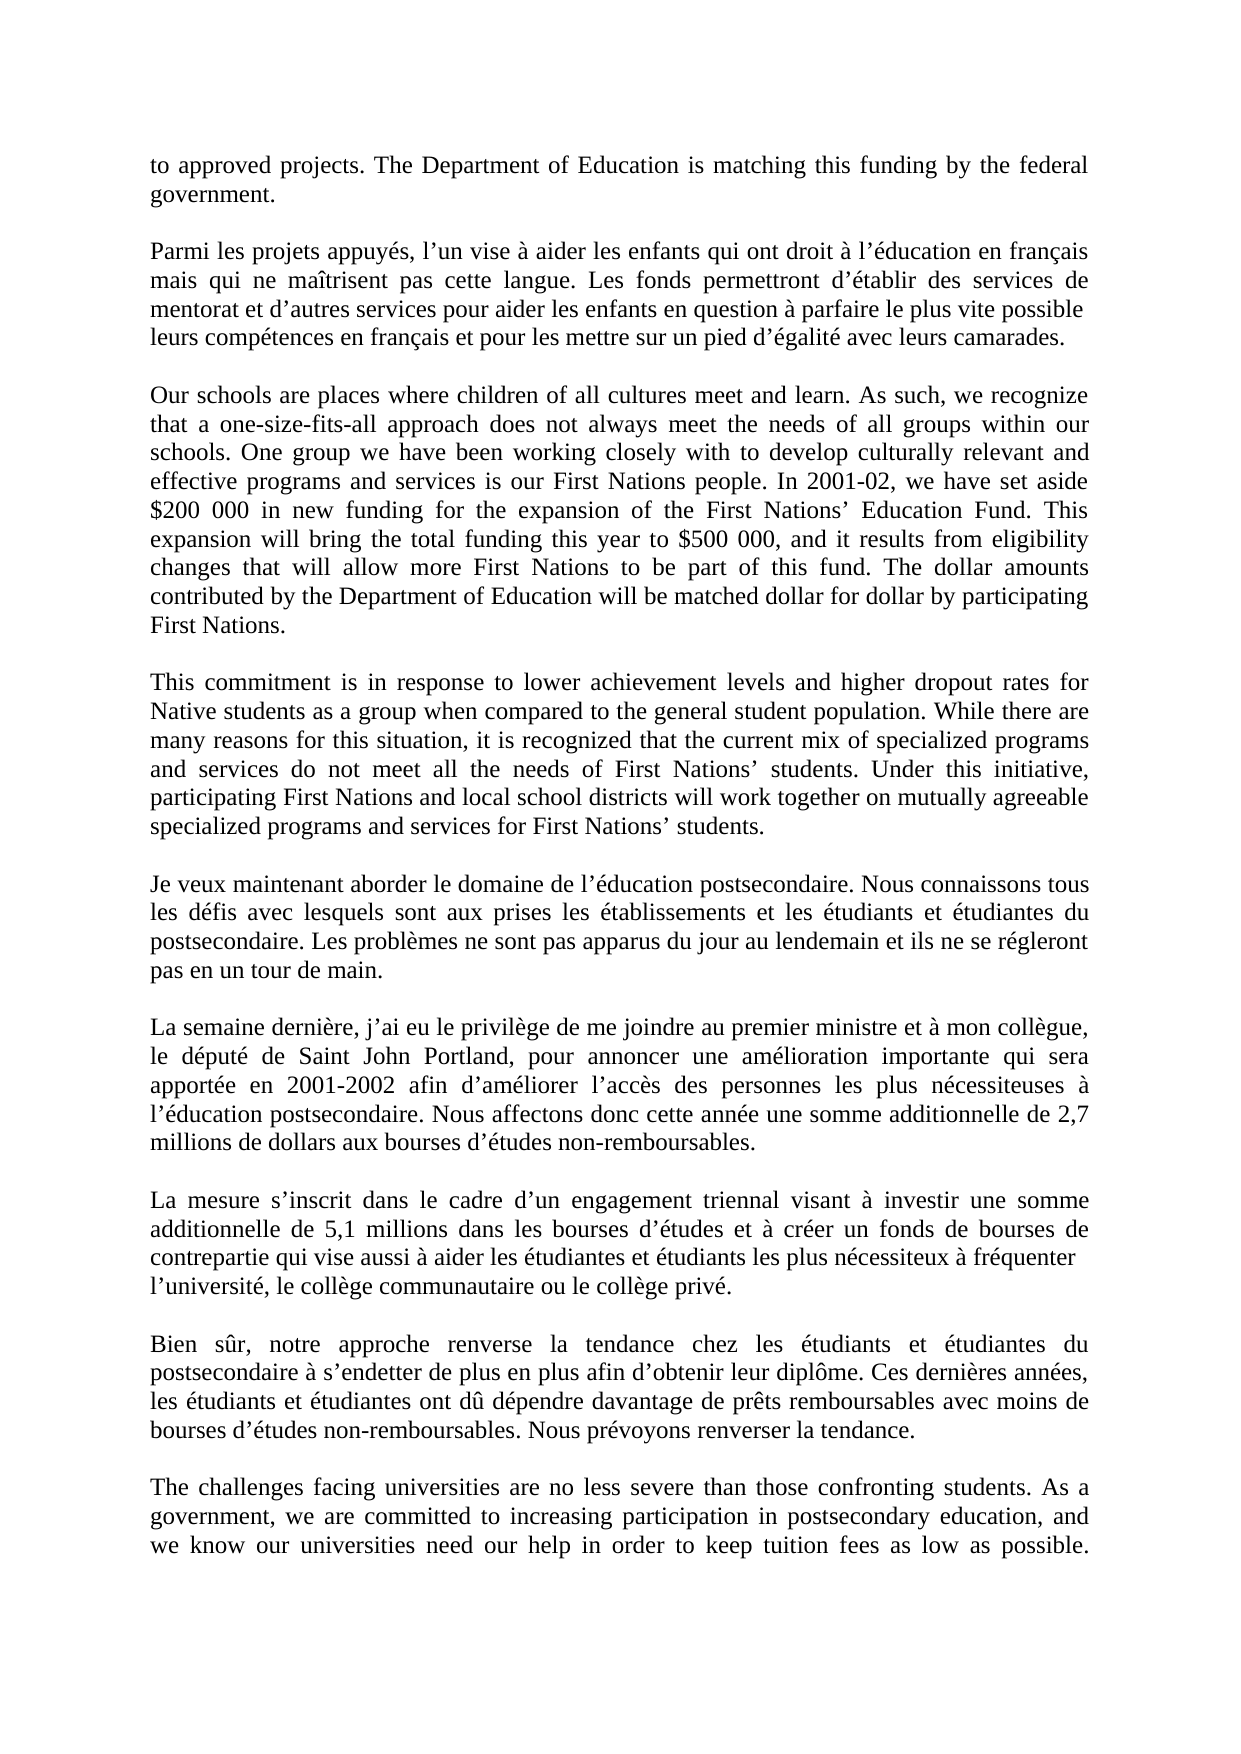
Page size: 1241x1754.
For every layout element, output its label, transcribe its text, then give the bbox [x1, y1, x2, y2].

text Parmi les projets appuyés, l’un vise à aider les enfants qui ont droit à l’éducation en français mais qui ne maîtrisent pas cette langue. Les fonds permettront d’établir des services de mentorat et d’autres services pour aider les enfants en question à parfaire le plus vite possible [150, 236, 1090, 322]
text Je veux maintenant aborder le domaine de l’éducation postsecondaire. Nous connaissons tous les défis avec lesquels sont aux prises les établissements et les étudiants et étudiantes du postsecondaire. Les problèmes ne sont pas apparus du jour au lendemain et ils ne se régleront pas en un tour de main. [150, 869, 1090, 984]
text Our schools are places where children of all cultures meet and learn. As such, we recognize that a one-size-fits-all approach does not always meet the needs of all groups within our schools. One group we have been working closely with to develop culturally relevant and effective programs and services is our First Nations people. In 2001-02, we have set aside $200 000 in new funding for the expansion of the First Nations’ Education Fund. This expansion will bring the total funding this year to $500 000, and it results from eligibility changes that will allow more First Nations to be part of this fund. The dollar amounts contributed by the Department of Education will be matched dollar for dollar by participating First Nations. [150, 380, 1090, 639]
text leurs compétences en français et pour les mettre sur un pied d’égalité avec leurs camarades. [150, 322, 1090, 351]
text La mesure s’inscrit dans le cadre d’un engagement triennal visant à investir une somme additionnelle de 5,1 millions dans les bourses d’études et à créer un fonds de bourses de contrepartie qui vise aussi à aider les étudiantes et étudiants les plus nécessiteux à fréquenter [150, 1185, 1090, 1271]
text This commitment is in response to lower achievement levels and higher dropout rates for Native students as a group when compared to the general student population. While there are many reasons for this situation, it is recognized that the current mix of specialized programs and services do not meet all the needs of First Nations’ students. Under this initiative, participating First Nations and local school districts will work together on mutually agreeable specialized programs and services for First Nations’ students. [150, 667, 1090, 840]
text Bien sûr, notre approche renverse la tendance chez les étudiants et étudiantes du postsecondaire à s’endetter de plus en plus afin d’obtenir leur diplôme. Ces dernières années, les étudiants et étudiantes ont dû dépendre davantage de prêts remboursables avec moins de bourses d’études non-remboursables. Nous prévoyons renverser la tendance. [150, 1329, 1090, 1444]
text La semaine dernière, j’ai eu le privilège de me joindre au premier ministre et à mon collègue, le député de Saint John Portland, pour annoncer une amélioration importante qui sera apportée en 2001-2002 afin d’améliorer l’accès des personnes les plus nécessiteuses à l’éducation postsecondaire. Nous affectons donc cette année une somme additionnelle de 2,7 millions de dollars aux bourses d’études non-remboursables. [150, 1012, 1090, 1156]
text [150, 150, 1090, 207]
text l’université, le collège communautaire ou le collège privé. [150, 1271, 1090, 1300]
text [150, 1472, 1090, 1559]
